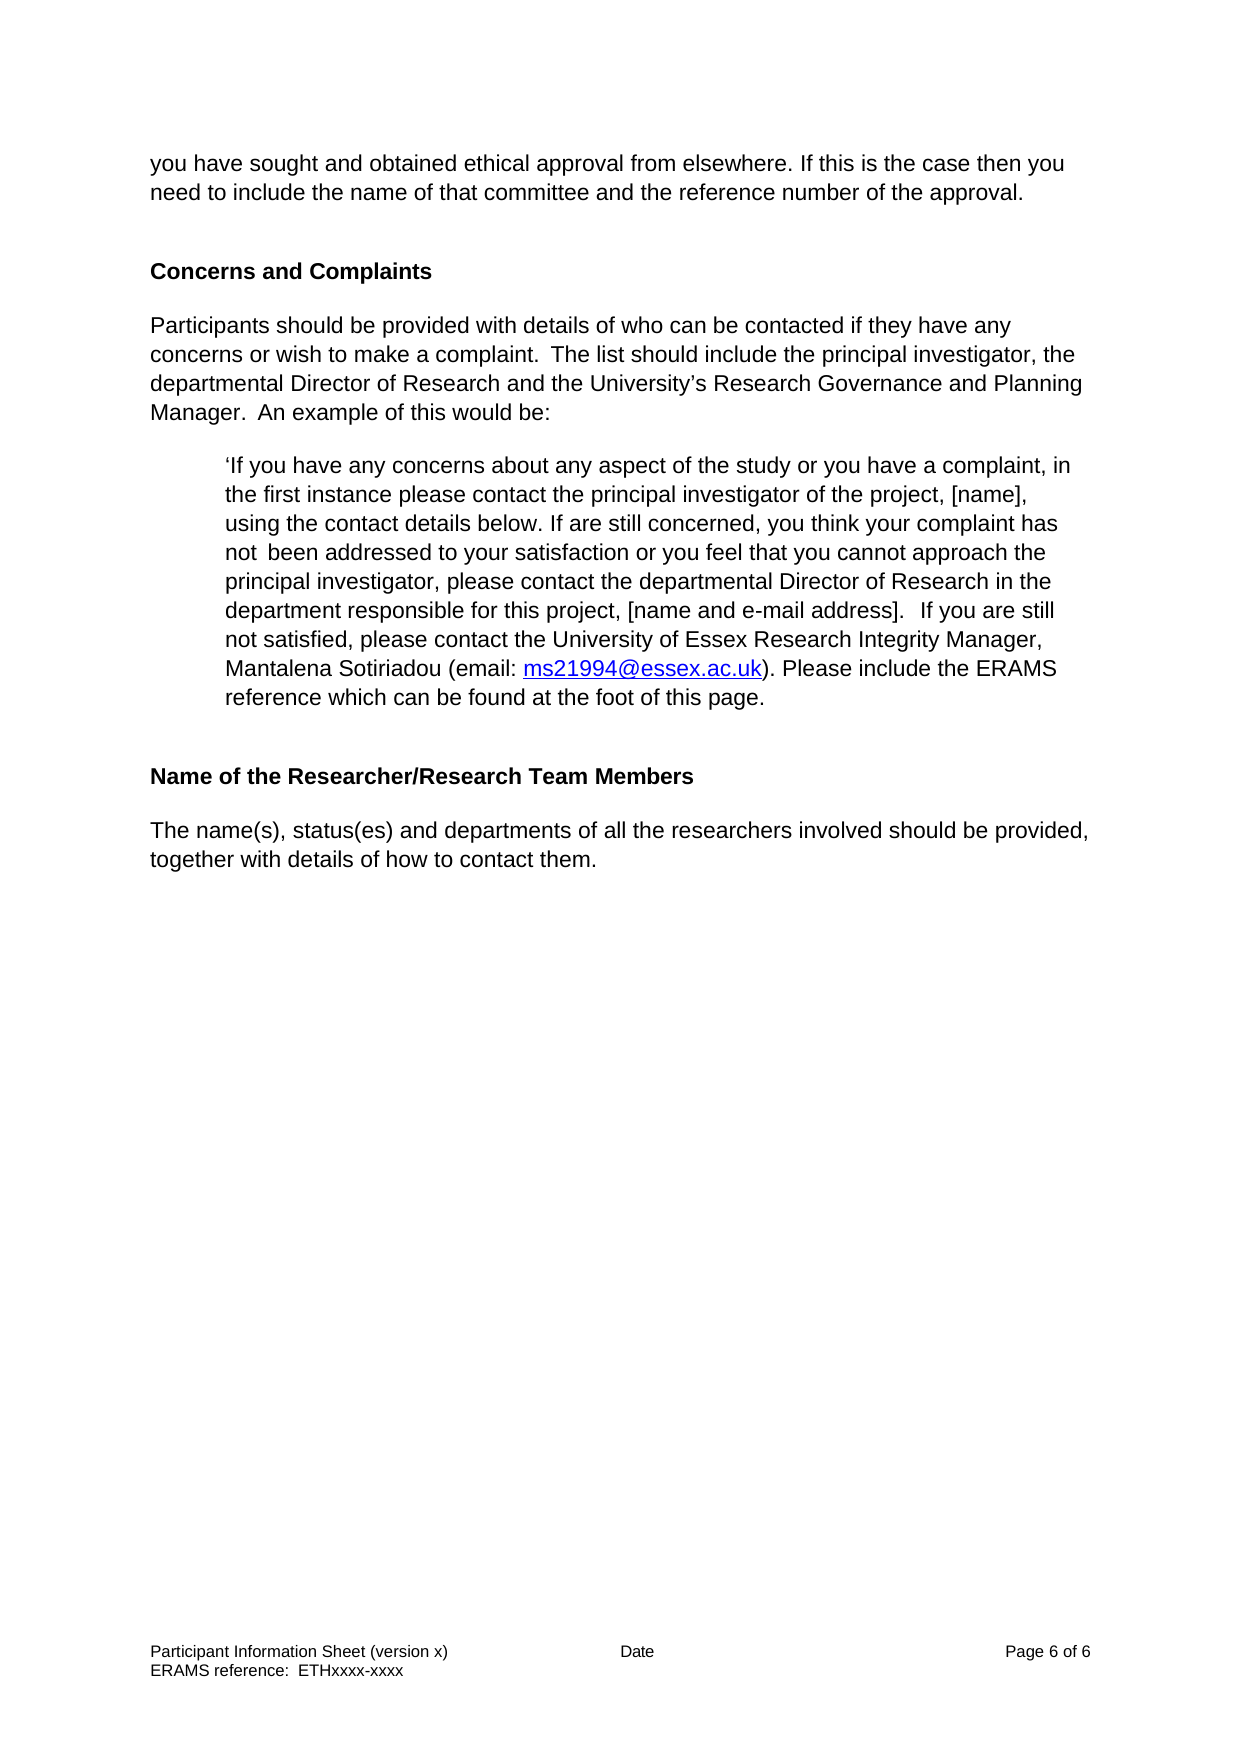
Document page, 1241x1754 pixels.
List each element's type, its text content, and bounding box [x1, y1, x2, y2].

subtitle Name of the Researcher/Research Team Members [150, 763, 1103, 789]
subtitle Concerns and Complaints [150, 258, 1103, 284]
text ‘If you have any concerns about any aspect of the study or you have a complaint, in the first instance please contact the principal investigator of the project, [name], using the contact details below. If are still concerned, you think your complaint has not been addressed to your satisfaction or you feel that you cannot approach the principal investigator, please contact the departmental Director of Research in the department responsible for this project, [name and e-mail address]. If you are still not satisfied, please contact the University of Essex Research Integrity Manager, Mantalena Sotiriadou (email: ms21994@essex.ac.uk). Please include the ERAMS reference which can be found at the foot of this page. [225, 452, 1088, 710]
text you have sought and obtained ethical approval from elsewhere. If this is the case then you need to include the name of that committee and the reference number of the approval. [150, 150, 1103, 205]
text Participants should be provided with details of who can be contacted if they have any concerns or wish to make a complaint. The list should include the principal investigator, the departmental Director of Research and the University’s Research Governance and Planning Manager. An example of this would be: [150, 312, 1085, 425]
text The name(s), status(es) and departments of all the researchers involved should be provided, together with details of how to contact them. [150, 817, 1103, 872]
